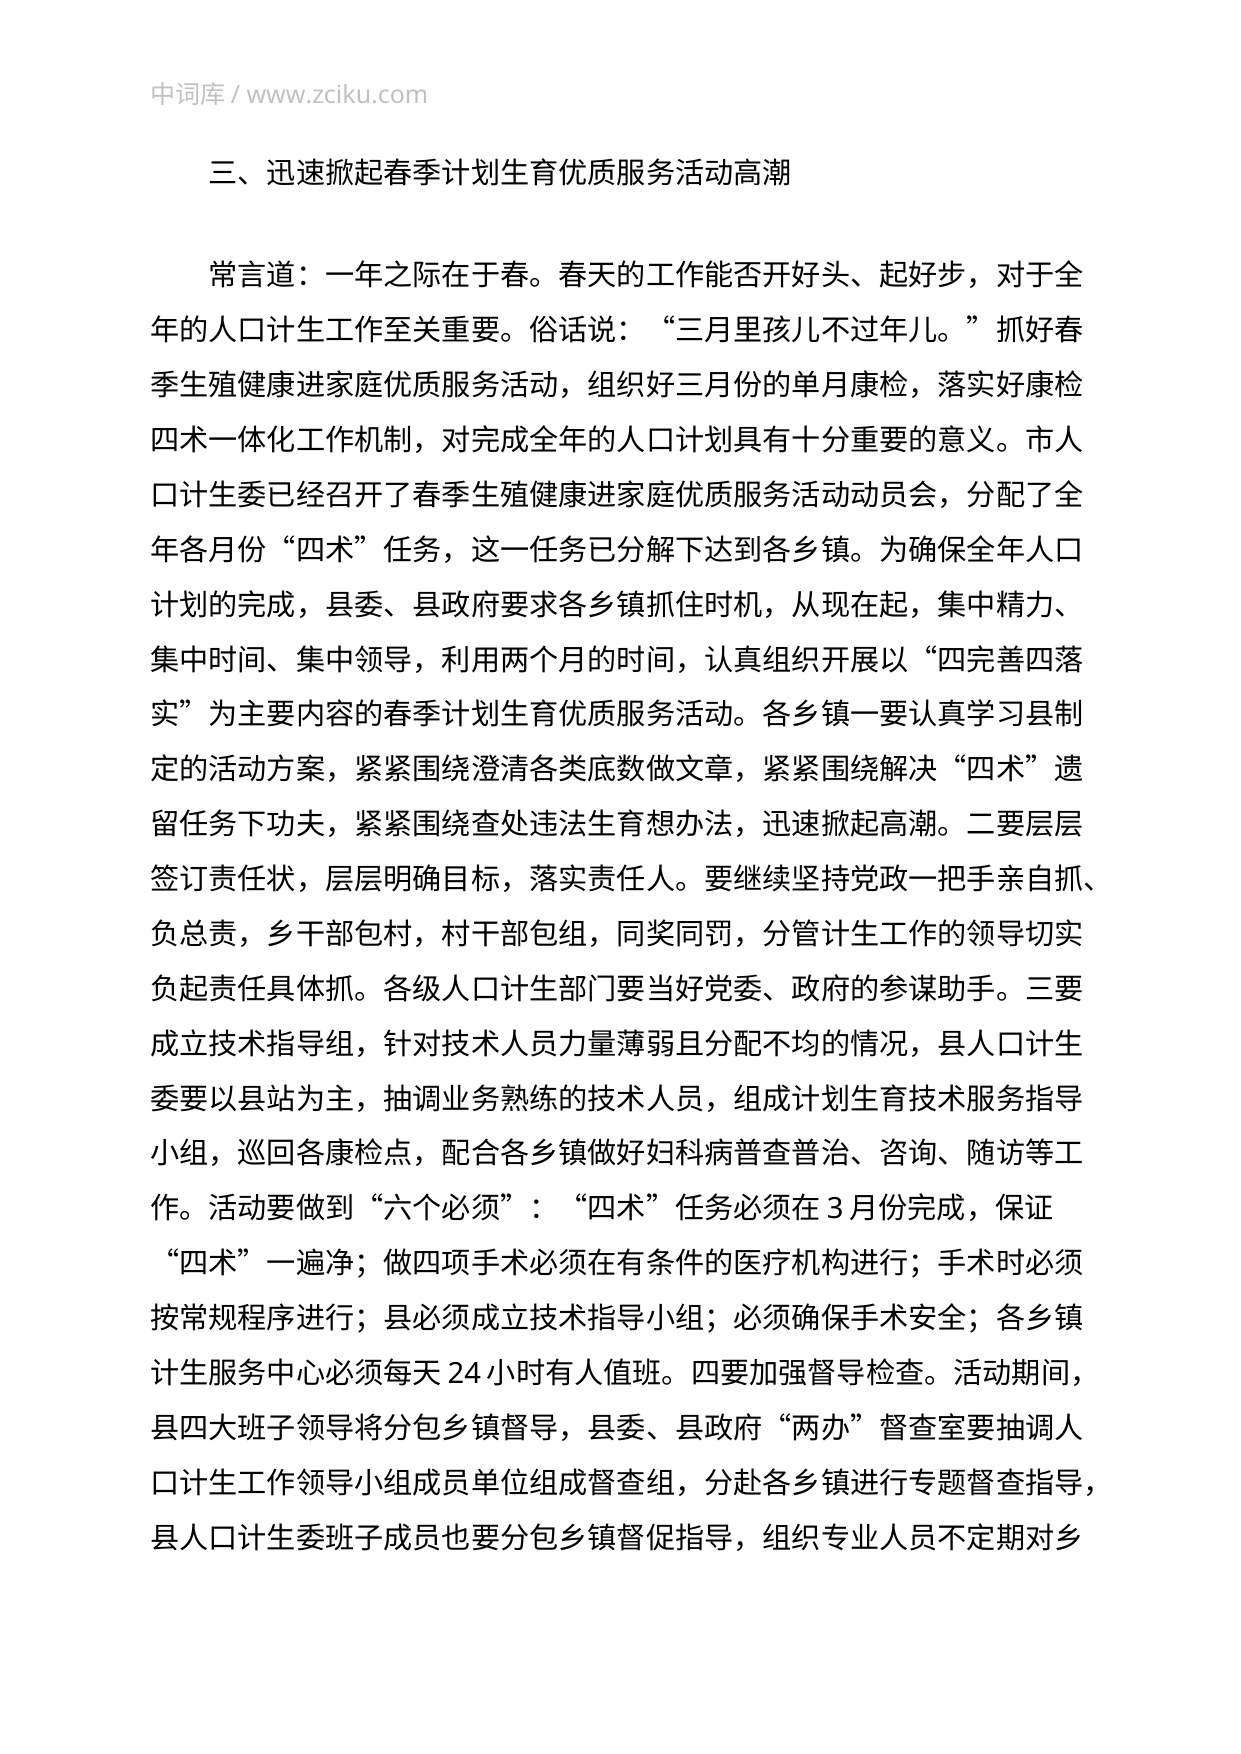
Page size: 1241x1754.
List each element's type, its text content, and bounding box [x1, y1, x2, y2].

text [150, 252, 1090, 1557]
text 三、迅速掀起春季计划生育优质服务活动高潮 [150, 150, 1090, 192]
